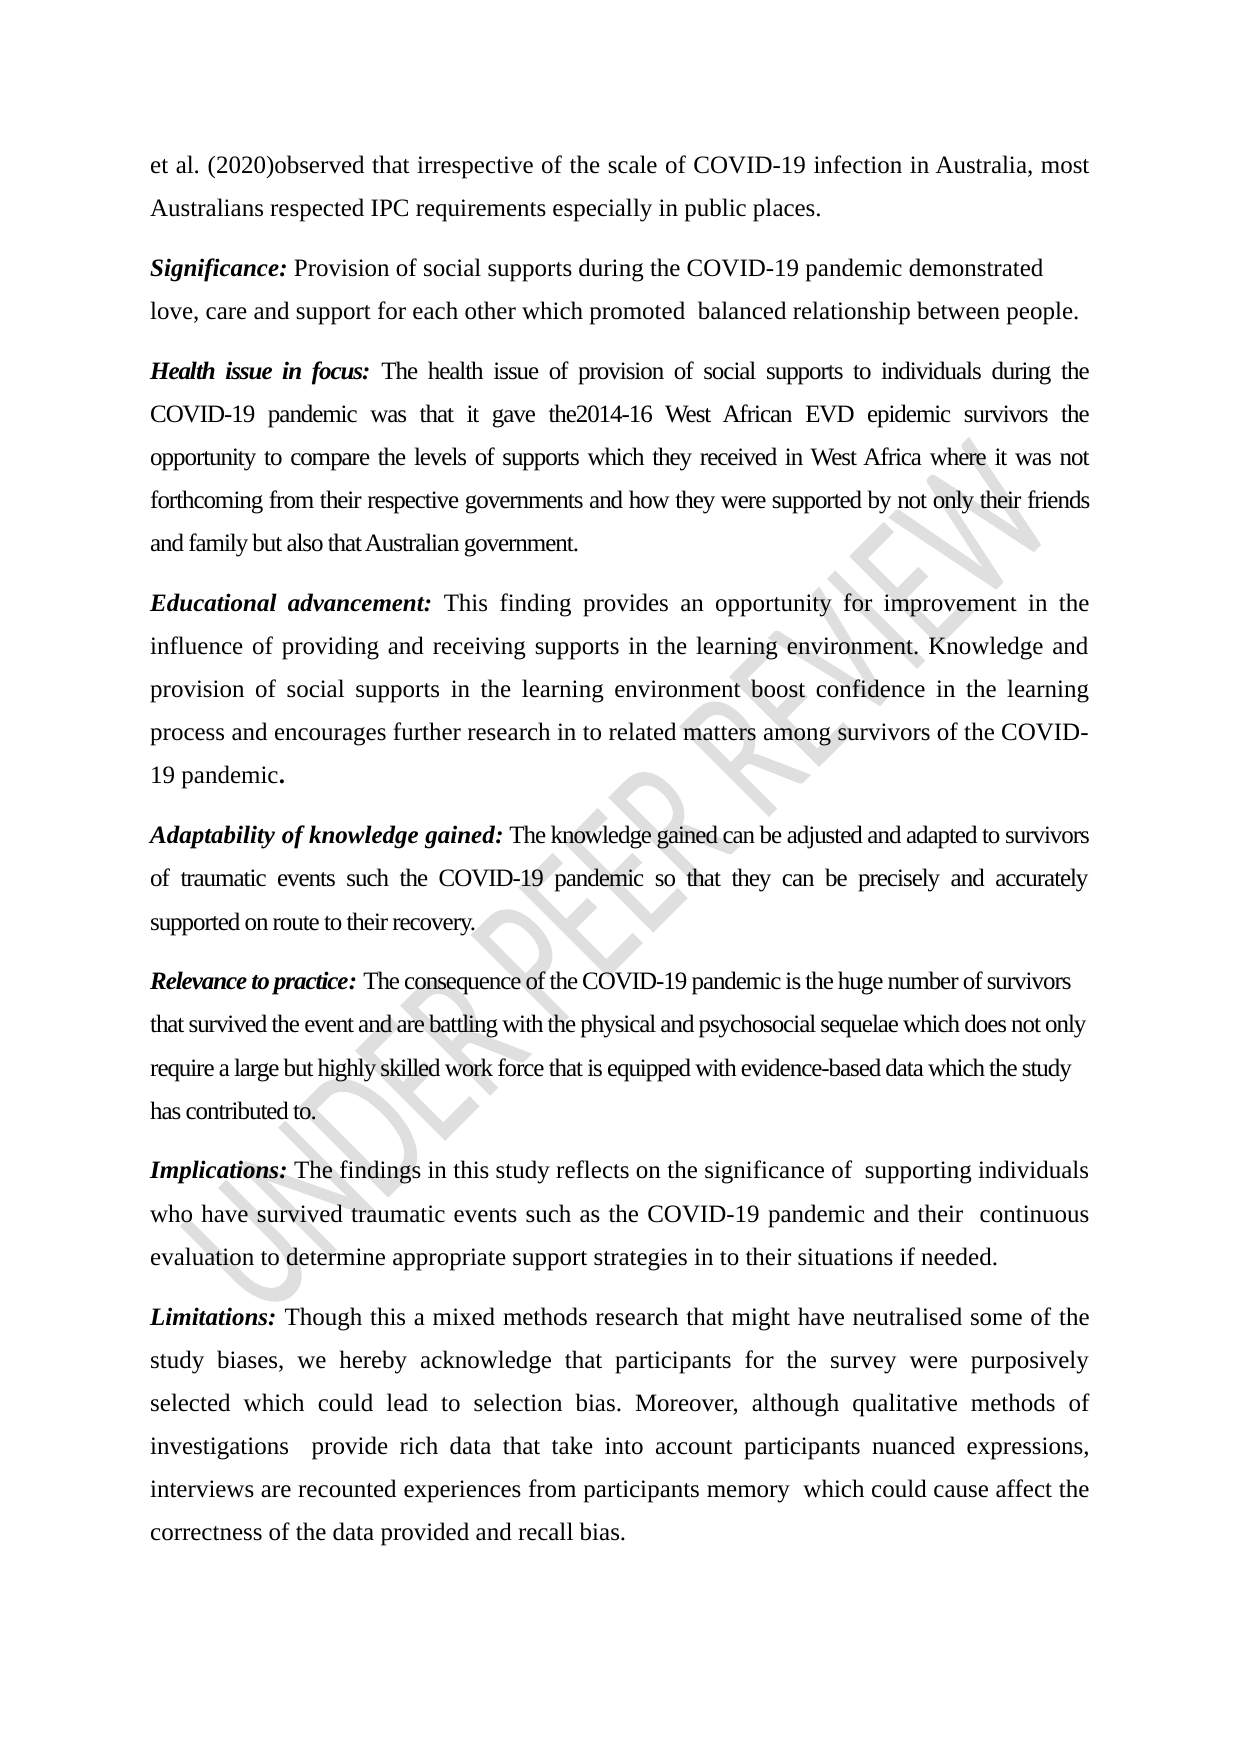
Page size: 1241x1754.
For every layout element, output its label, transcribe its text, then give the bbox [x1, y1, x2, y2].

text Adaptability of knowledge gained: The knowledge gained can be adjusted and adapted to survivors of traumatic events such the COVID-19 pandemic so that they can be precisely and accurately supported on route to their recovery. [150, 820, 1090, 935]
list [150, 150, 1090, 222]
text Educational advancement: This finding provides an opportunity for improvement in the influence of providing and receiving supports in the learning environment. Knowledge and provision of social supports in the learning environment boost confidence in the learning process and encourages further research in to related matters among survivors of the COVID-19 pandemic. [150, 588, 1090, 789]
list Significance: Provision of social supports during the COVID-19 pandemic demonstrated love, care and support for each other which promoted balanced relationship between people. [150, 253, 1090, 325]
list Implications: The findings in this study reflects on the significance of supporting individuals who have survived traumatic events such as the COVID-19 pandemic and their continuous evaluation to determine appropriate support strategies in to their situations if needed. [150, 1156, 1090, 1271]
list Limitations: Though this a mixed methods research that might have neutralised some of the study biases, we hereby acknowledge that participants for the survey were purposively selected which could lead to selection bias. Moreover, although qualitative methods of investigations provide rich data that take into account participants nuanced expressions, interviews are recounted experiences from participants memory which could cause affect the correctness of the data provided and recall bias. [150, 1302, 1090, 1546]
text Relevance to practice: The consequence of the COVID-19 pandemic is the huge number of survivors that survived the event and are battling with the physical and psychosocial sequelae which does not only require a large but highly skilled work force that is equipped with evidence-based data which the study has contributed to. [150, 966, 1090, 1124]
text Health issue in focus: The health issue of provision of social supports to individuals during the COVID-19 pandemic was that it gave the2014-16 West African EVD epidemic survivors the opportunity to compare the levels of supports which they received in West Africa where it was not forthcoming from their respective governments and how they were supported by not only their friends and family but also that Australian government. [150, 356, 1090, 557]
